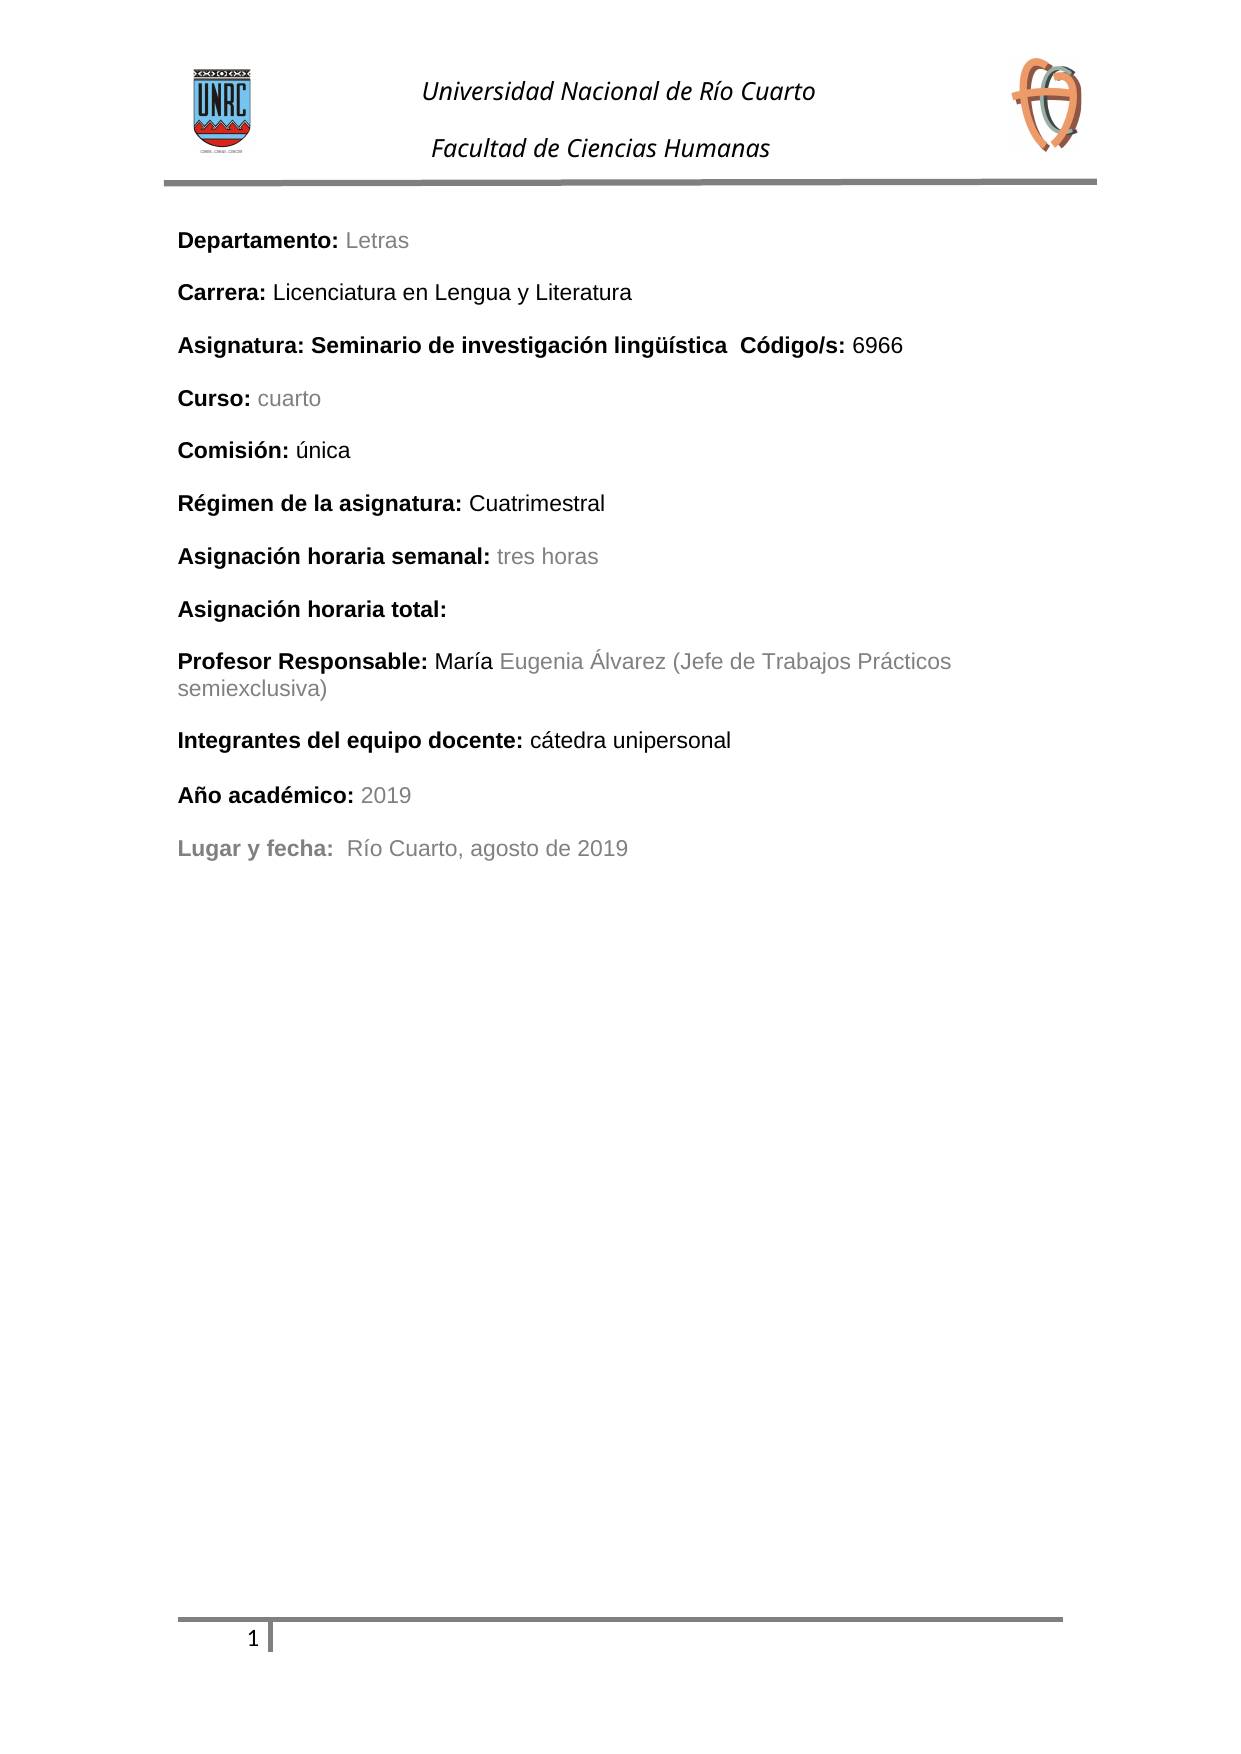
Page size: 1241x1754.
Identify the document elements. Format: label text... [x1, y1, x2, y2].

text Lugar y fecha: Río Cuarto, agosto de 2019 [177, 834, 1063, 861]
text Profesor Responsable: María Eugenia Álvarez (Jefe de Trabajos Prácticos semiexclusiva) [177, 648, 1063, 701]
text Carrera: Licenciatura en Lengua y Literatura [177, 279, 1063, 306]
text Departamento: Letras [177, 227, 1063, 253]
text Curso: cuarto [177, 385, 1063, 411]
picture [193, 69, 251, 153]
text Integrantes del equipo docente: cátedra unipersonal [177, 727, 1063, 754]
text Año académico: 2019 [177, 782, 1063, 808]
picture [1011, 58, 1082, 152]
text Asignación horaria total: [177, 596, 1063, 622]
text Comisión: única [177, 437, 1063, 464]
text Régimen de la asignatura: Cuatrimestral [177, 490, 1063, 517]
text Asignación horaria semanal: tres horas [177, 543, 1063, 569]
text Asignatura: Seminario de investigación lingüística Código/s: 6966 [177, 332, 1063, 358]
